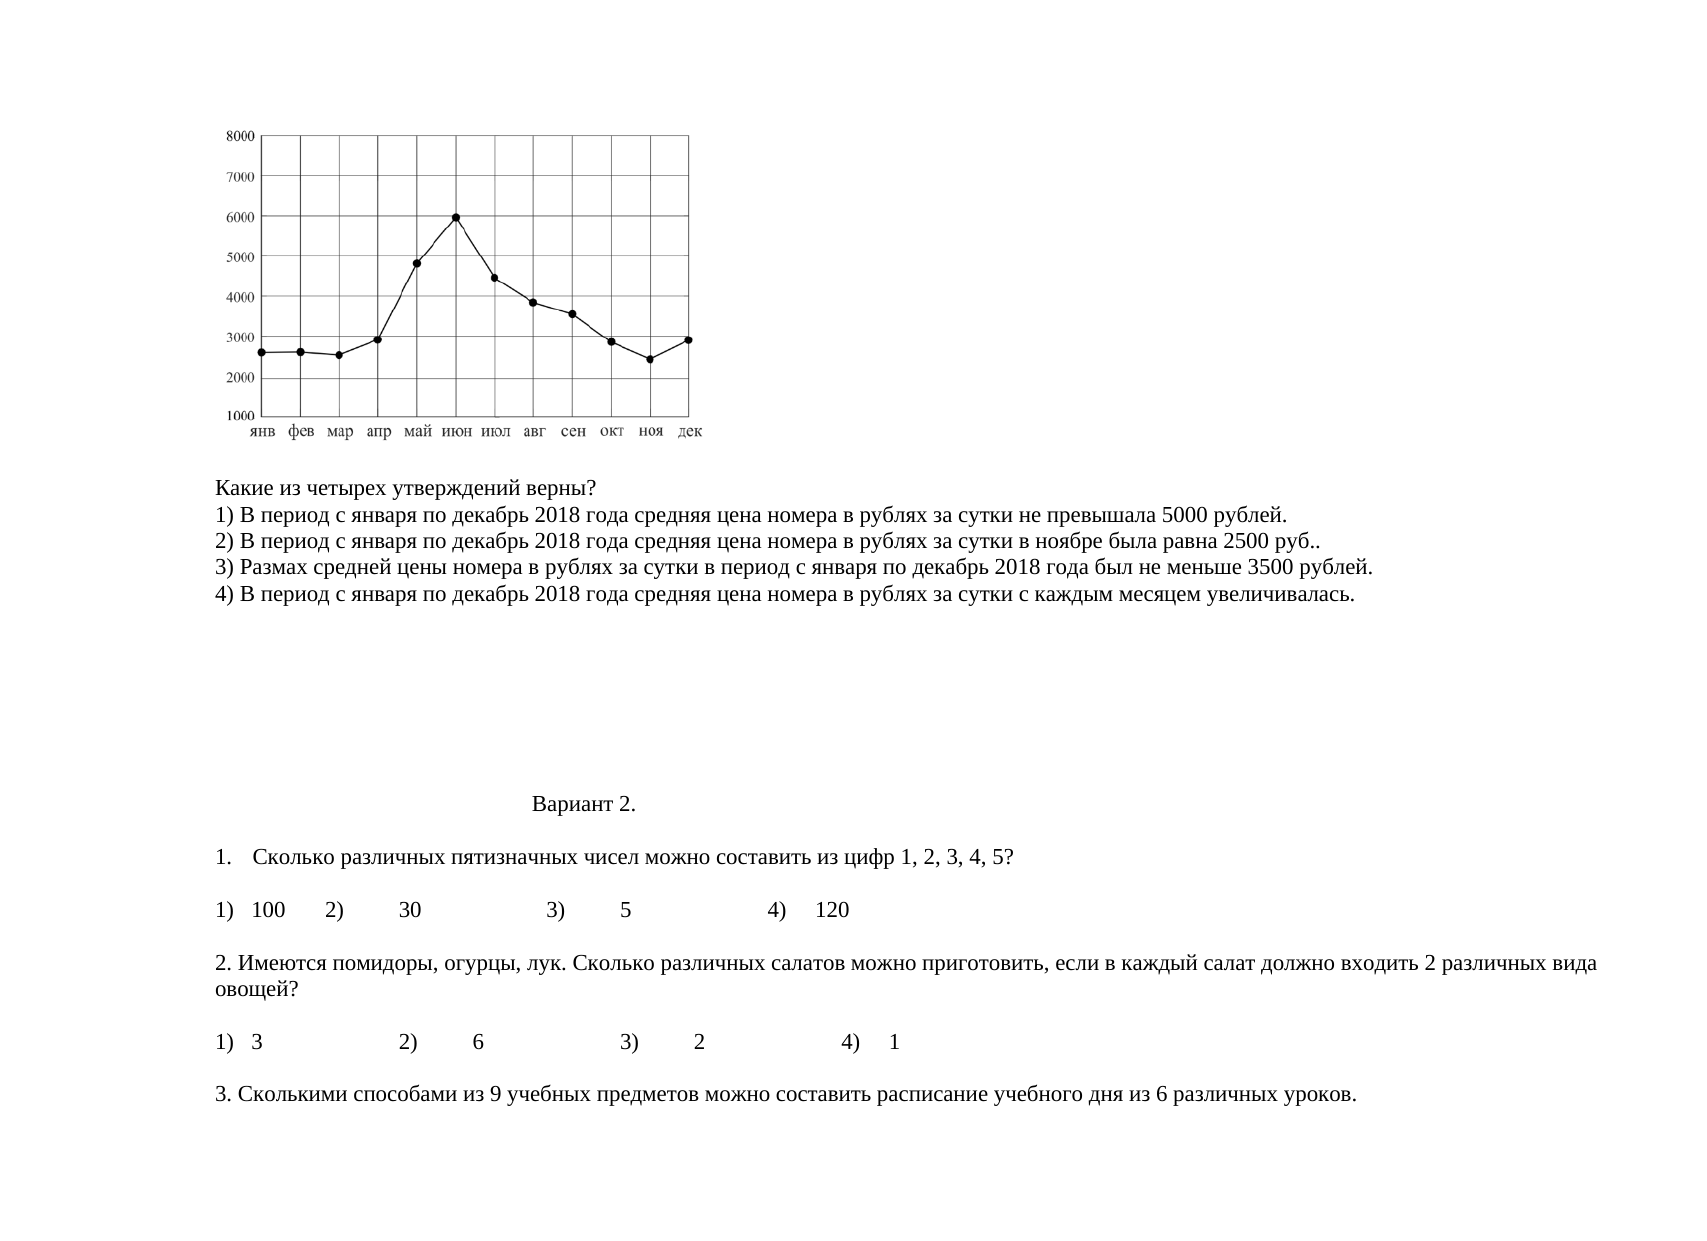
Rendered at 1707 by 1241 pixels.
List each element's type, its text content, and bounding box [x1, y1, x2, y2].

text 1) В период с января по декабрь 2018 года средняя цена номера в рублях за сутки не превышала 5000 рублей. [215, 501, 1618, 527]
text Какие из четырех утверждений верны? [215, 474, 1618, 501]
text 3) Размах средней цены номера в рублях за сутки в период с января по декабрь 2018 года был не меньше 3500 рублей. [215, 553, 1618, 580]
text 1) 100 2) 30 3) 5 4) 120 [215, 896, 1618, 922]
text 1) 3 2) 6 3) 2 4) 1 [215, 1028, 1618, 1054]
text Вариант 2. [177, 791, 1618, 817]
text 2) В период с января по декабрь 2018 года средняя цена номера в рублях за сутки в ноябре была равна 2500 руб.. [215, 527, 1618, 553]
list Сколько различных пятизначных чисел можно составить из цифр 1, 2, 3, 4, 5? [215, 843, 1618, 869]
text 2. Имеются помидоры, огурцы, лук. Сколько различных салатов можно приготовить, если в каждый салат должно входить 2 различных вида овощей? [215, 949, 1618, 1001]
picture [214, 118, 778, 447]
text 3. Сколькими способами из 9 учебных предметов можно составить расписание учебного дня из 6 различных уроков. [215, 1080, 1618, 1107]
text 4) В период с января по декабрь 2018 года средняя цена номера в рублях за сутки с каждым месяцем увеличивалась. [215, 580, 1618, 606]
